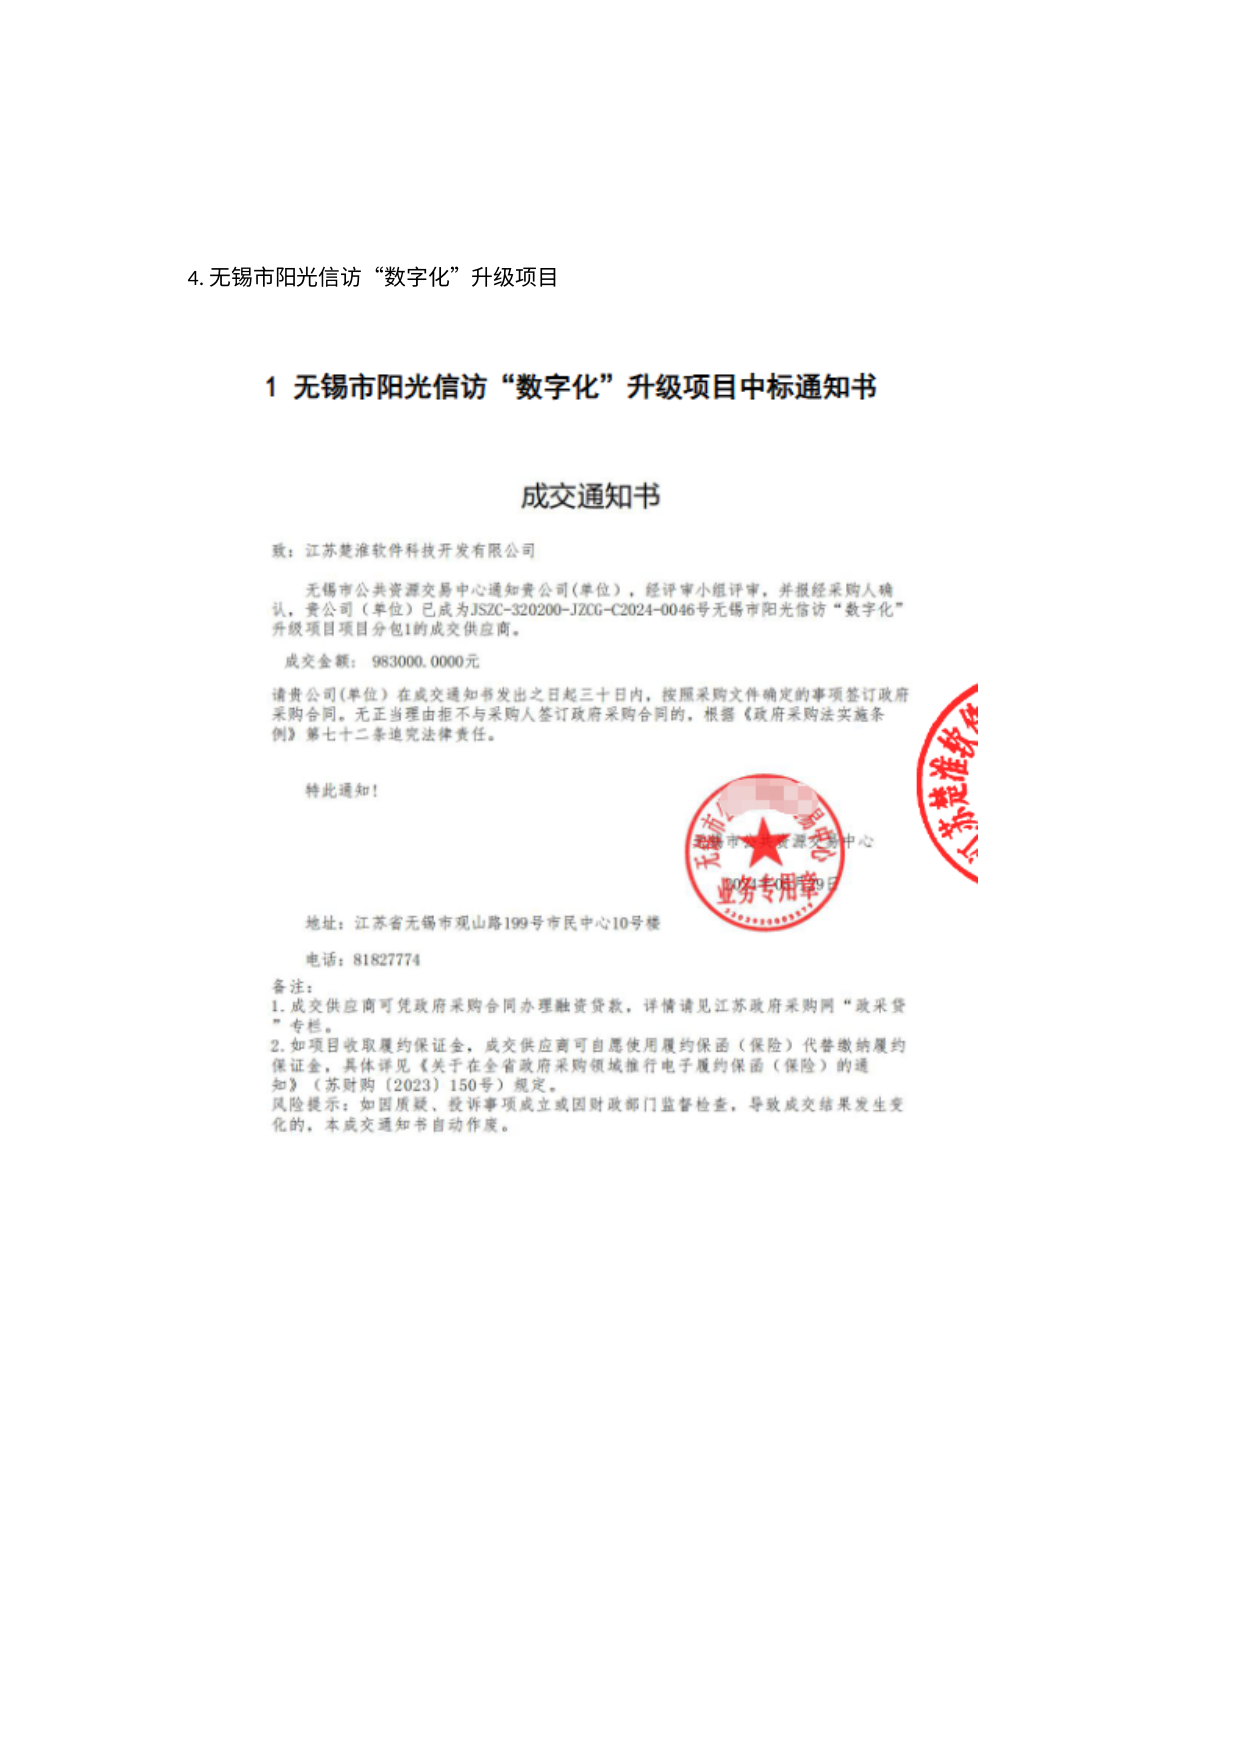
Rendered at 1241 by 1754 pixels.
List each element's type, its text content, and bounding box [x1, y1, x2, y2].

text 4. 无锡市阳光信访“数字化”升级项目 [187, 259, 1053, 292]
picture [262, 357, 978, 1179]
